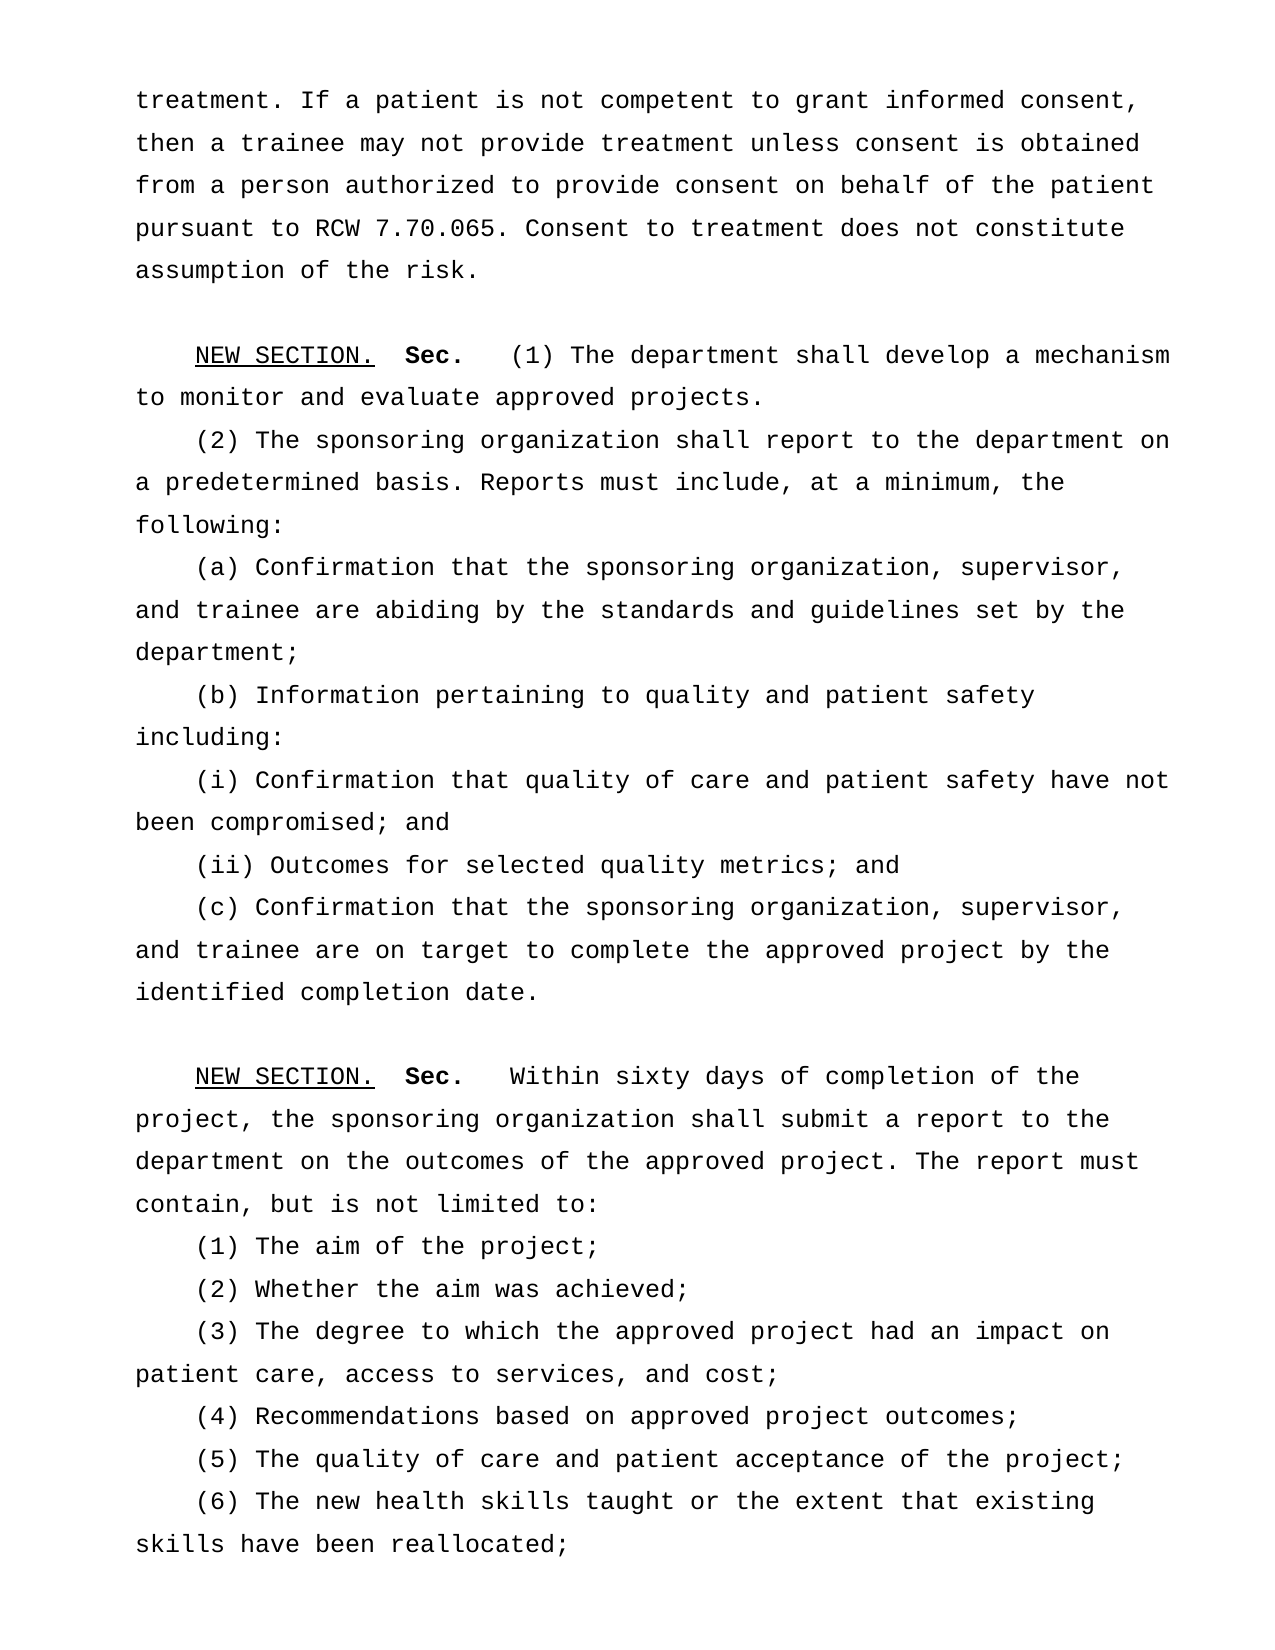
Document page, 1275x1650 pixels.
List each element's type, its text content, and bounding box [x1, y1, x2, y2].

text (i) Confirmation that quality of care and patient safety have not been compromised; and [135, 754, 1170, 839]
text (c) Confirmation that the sponsoring organization, supervisor, and trainee are on target to complete the approved project by the identified completion date. [135, 882, 1170, 1009]
text (3) The degree to which the approved project had an impact on patient care, access to services, and cost; [135, 1306, 1170, 1391]
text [135, 75, 1170, 287]
text NEW SECTION. Sec. (1) The department shall develop a mechanism to monitor and evaluate approved projects. [135, 329, 1170, 414]
text (4) Recommendations based on approved project outcomes; [135, 1391, 1170, 1433]
text (6) The new health skills taught or the extent that existing skills have been reallocated; [135, 1476, 1170, 1561]
text (1) The aim of the project; [135, 1221, 1170, 1263]
text (2) The sponsoring organization shall report to the department on a predetermined basis. Reports must include, at a minimum, the following: [135, 414, 1170, 542]
text (a) Confirmation that the sponsoring organization, supervisor, and trainee are abiding by the standards and guidelines set by the department; [135, 542, 1170, 669]
text (ii) Outcomes for selected quality metrics; and [135, 839, 1170, 882]
text (2) Whether the aim was achieved; [135, 1263, 1170, 1306]
text (b) Information pertaining to quality and patient safety including: [135, 669, 1170, 754]
text (5) The quality of care and patient acceptance of the project; [135, 1433, 1170, 1476]
text NEW SECTION. Sec. Within sixty days of completion of the project, the sponsoring organization shall submit a report to the department on the outcomes of the approved project. The report must contain, but is not limited to: [135, 1051, 1170, 1221]
